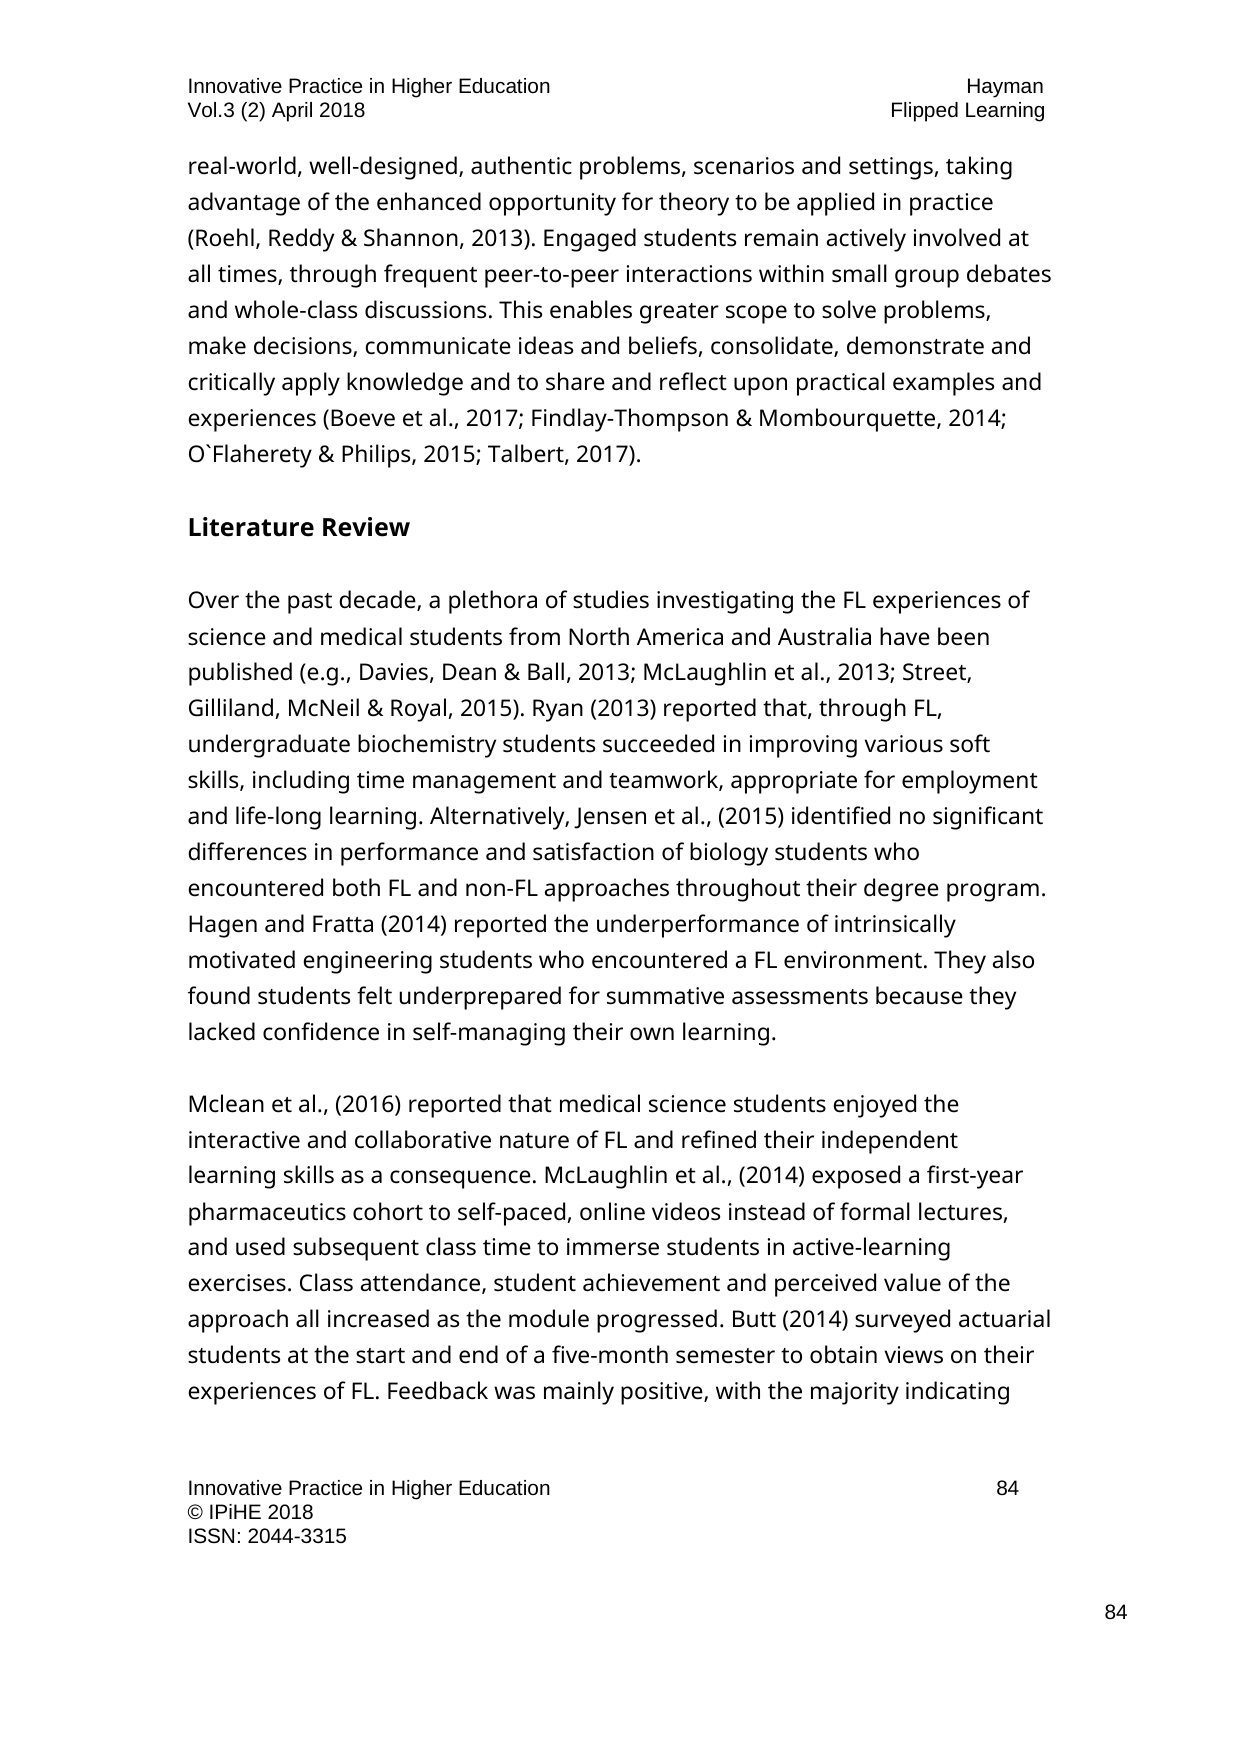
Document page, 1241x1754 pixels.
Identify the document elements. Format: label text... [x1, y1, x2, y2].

text Literature Review [187, 509, 1053, 543]
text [187, 150, 1053, 469]
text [187, 1088, 1053, 1406]
text Over the past decade, a plethora of studies investigating the FL experiences of science and medical students from North America and Australia have been published (e.g., Davies, Dean & Ball, 2013; McLaughlin et al., 2013; Street, Gilliland, McNeil & Royal, 2015). Ryan (2013) reported that, through FL, undergraduate biochemistry students succeeded in improving various soft skills, including time management and teamwork, appropriate for employment and life-long learning. Alternatively, Jensen et al., (2015) identified no significant differences in performance and satisfaction of biology students who encountered both FL and non-FL approaches throughout their degree program. Hagen and Fratta (2014) reported the underperformance of intrinsically motivated engineering students who encountered a FL environment. They also found students felt underprepared for summative assessments because they lacked confidence in self-managing their own learning. [187, 584, 1053, 1047]
